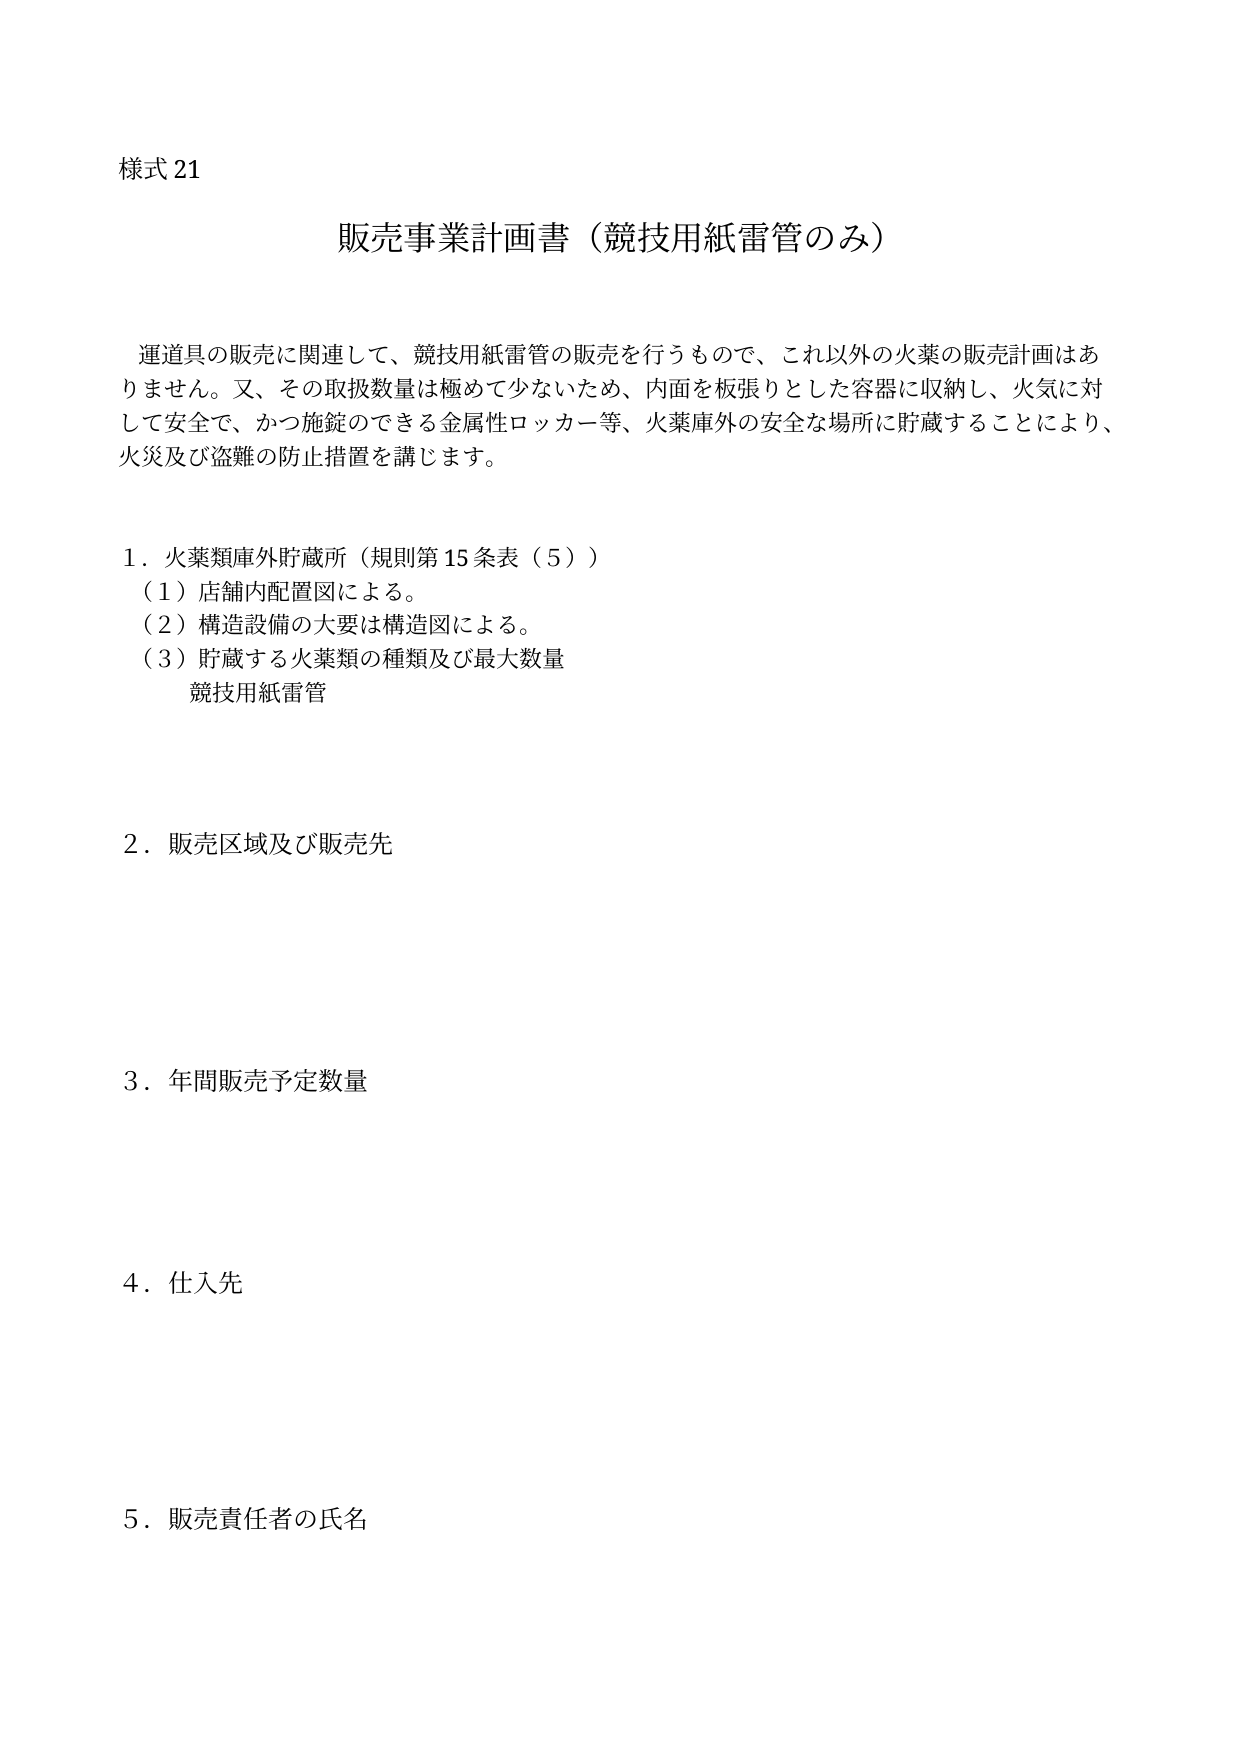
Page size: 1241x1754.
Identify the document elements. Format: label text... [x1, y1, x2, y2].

text 様式21 [118, 134, 1122, 202]
text 競技用紙雷管 [118, 674, 1122, 708]
text （２）構造設備の大要は構造図による。 [118, 607, 1122, 641]
text 運道具の販売に関連して、競技用紙雷管の販売を行うもので、これ以外の火薬の販売計画はありません。又、その取扱数量は極めて少ないため、内面を板張りとした容器に収納し、火気に対して安全で、かつ施錠のできる金属性ロッカー等、火薬庫外の安全な場所に貯蔵することにより、火災及び盗難の防止措置を講じます。 [118, 337, 1122, 472]
text （１）店舗内配置図による。 [118, 573, 1122, 607]
text 販売事業計画書（競技用紙雷管のみ） [118, 202, 1122, 269]
text （３）貯蔵する火薬類の種類及び最大数量 [118, 641, 1122, 674]
text １．火薬類庫外貯蔵所（規則第15条表（５）） [118, 539, 1122, 573]
text ２．販売区域及び販売先 [118, 809, 1122, 877]
text ５．販売責任者の氏名 [118, 1484, 1122, 1552]
text ３．年間販売予定数量 [118, 1046, 1122, 1113]
text ４．仕入先 [118, 1248, 1122, 1316]
